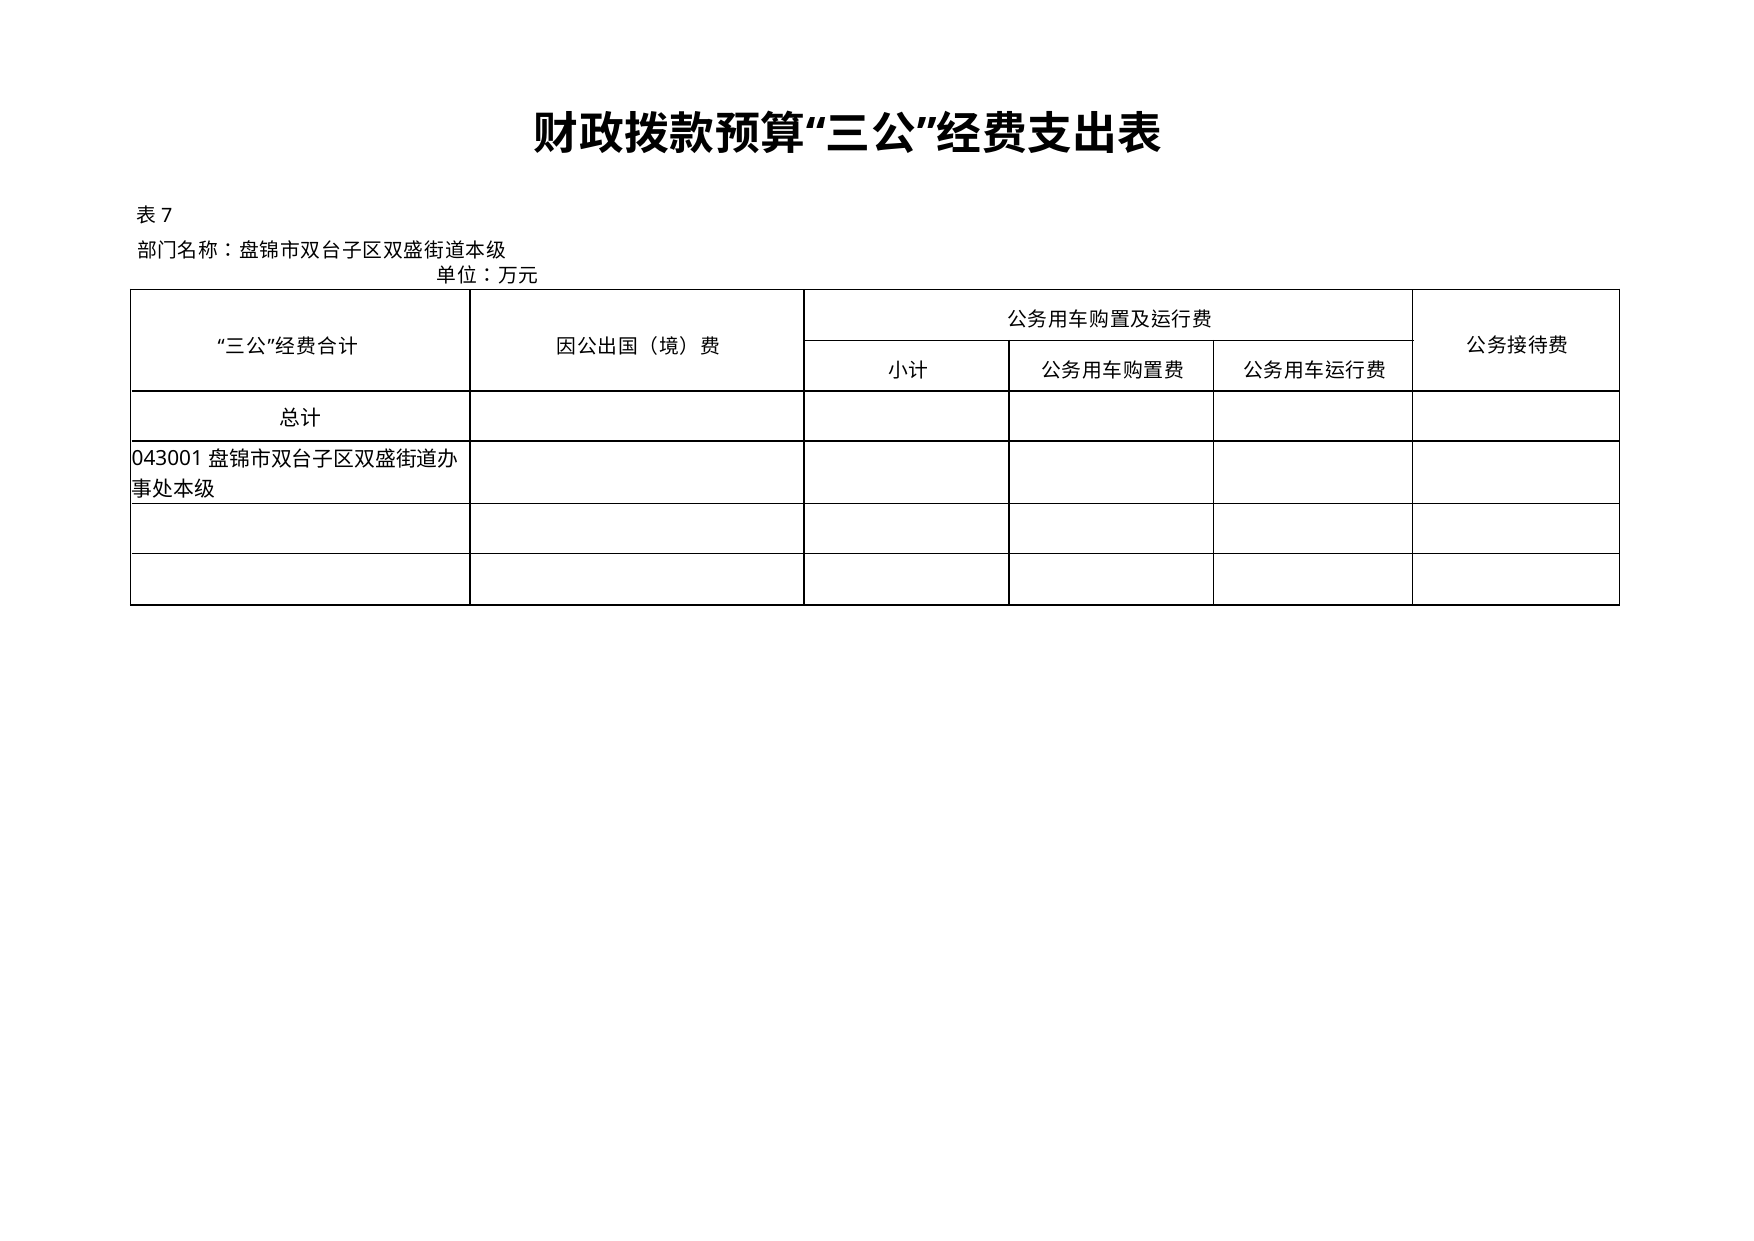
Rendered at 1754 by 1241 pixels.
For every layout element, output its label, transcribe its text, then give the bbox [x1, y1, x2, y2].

table_cell [1214, 554, 1412, 604]
table_cell [471, 554, 803, 604]
table_cell [805, 392, 1008, 440]
table_cell [1413, 442, 1619, 502]
text 财政拨款预算“三公”经费支出表 [534, 104, 1621, 161]
table_cell [1214, 442, 1412, 502]
table_cell [1010, 504, 1213, 553]
table_cell [131, 504, 469, 553]
table_cell [471, 442, 803, 502]
table_cell 小计 [805, 341, 1008, 390]
table_cell 043001 盘锦市双台子区双盛街道办事处本级 [131, 441, 469, 502]
table_header 因公出国（境）费 [471, 290, 803, 390]
table_cell [1010, 442, 1213, 502]
table_cell [1413, 554, 1619, 604]
table_cell [1214, 392, 1412, 440]
table_cell [1010, 392, 1213, 440]
table_cell [805, 504, 1008, 553]
table_cell [131, 554, 469, 604]
table_cell [1010, 554, 1213, 604]
table_cell [805, 442, 1008, 502]
table_cell [1413, 504, 1619, 553]
table_cell [805, 554, 1008, 604]
table_header 公务接待费 [1413, 290, 1619, 390]
table_header 公务用车购置及运行费 [805, 290, 1412, 340]
table_cell 公务用车购置费 [1010, 341, 1213, 390]
table_cell [1413, 392, 1619, 440]
text 部门名称：盘锦市双台子区双盛街道本级 单位：万元 [137, 236, 1621, 288]
table_cell [471, 392, 803, 440]
table_cell [471, 504, 803, 553]
table_cell 总计 [131, 391, 469, 440]
text 表7 [137, 202, 1621, 228]
table_header “三公”经费合计 [131, 290, 469, 390]
table_cell [1214, 504, 1412, 553]
table_cell 公务用车运行费 [1214, 341, 1412, 390]
